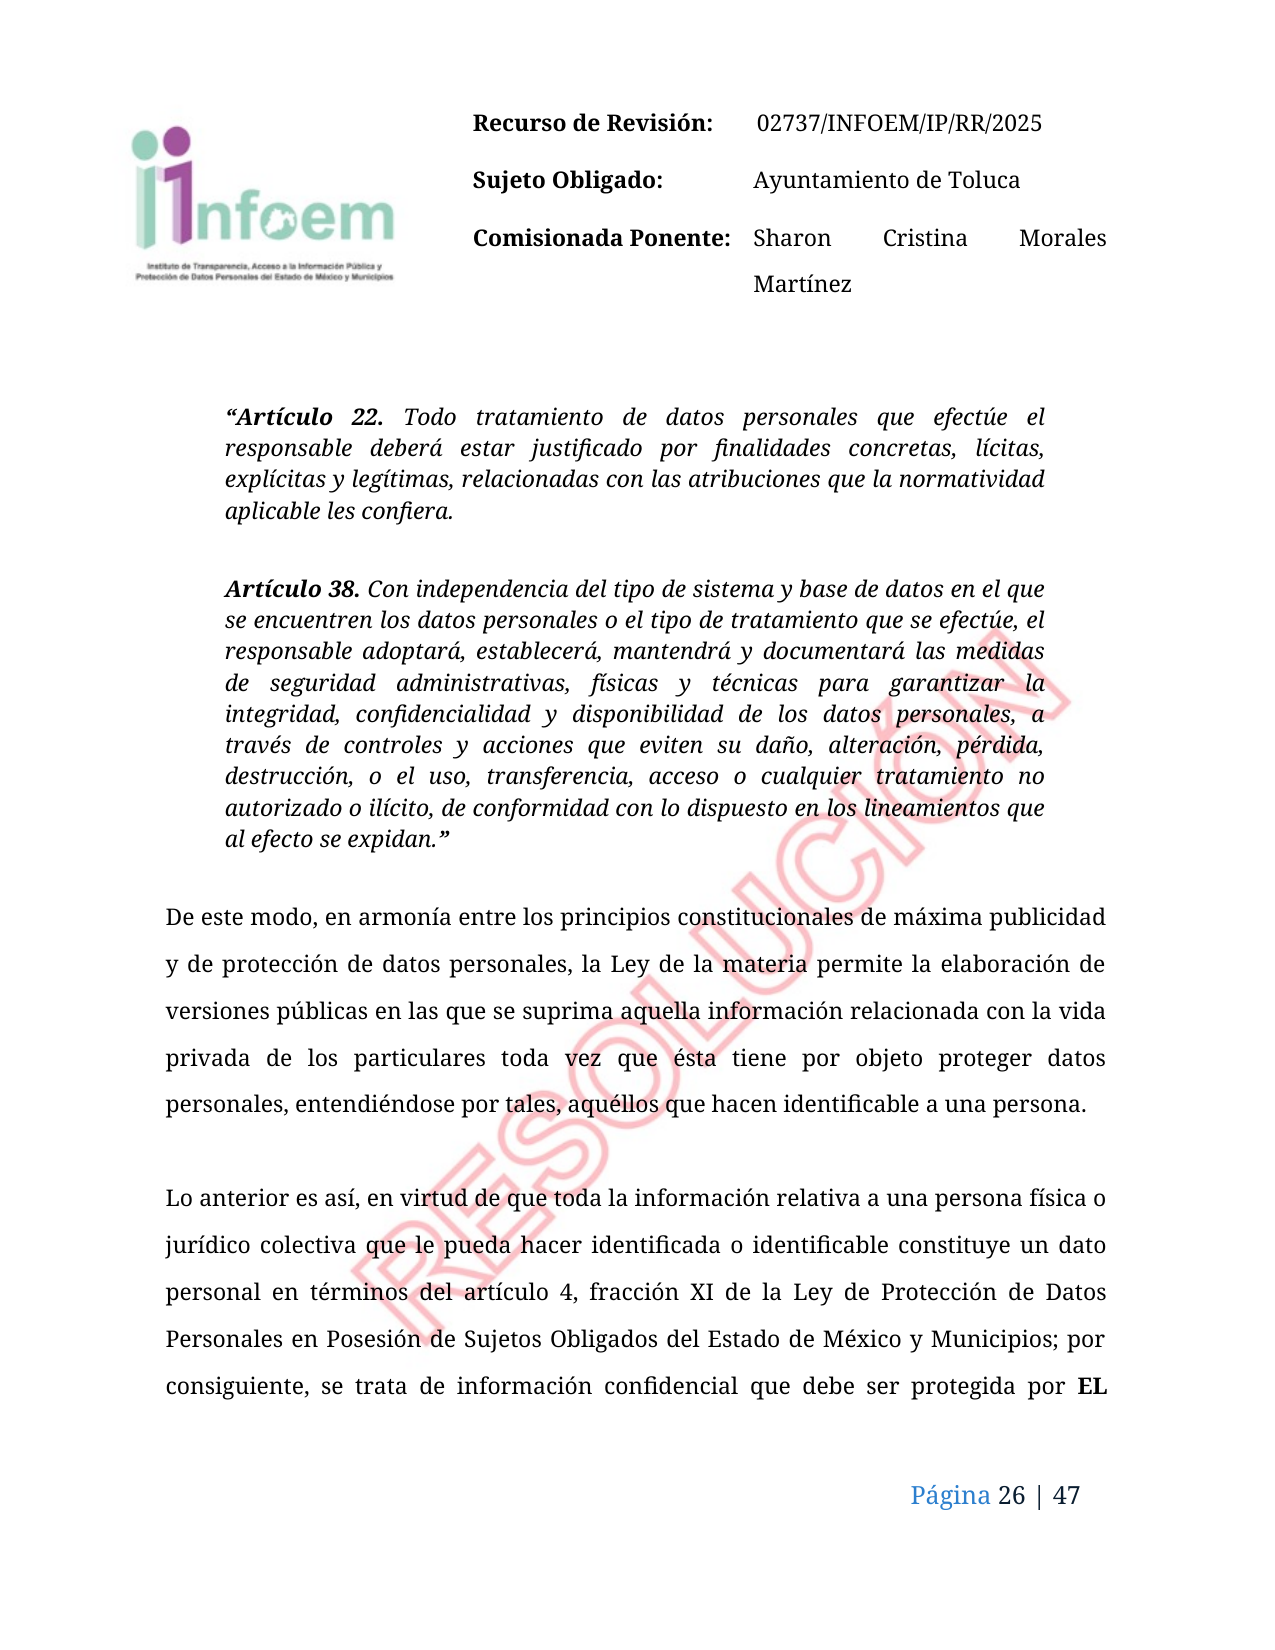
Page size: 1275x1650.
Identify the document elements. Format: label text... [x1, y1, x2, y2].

text De este modo, en armonía entre los principios constitucionales de máxima publicidad y de protección de datos personales, la Ley de la materia permite la elaboración de versiones públicas en las que se suprima aquella información relacionada con la vida privada de los particulares toda vez que ésta tiene por objeto proteger datos personales, entendiéndose por tales, aquéllos que hacen identificable a una persona. [165, 901, 1107, 1120]
title “Artículo 22. Todo tratamiento de datos personales que efectúe el responsable deberá estar justificado por finalidades concretas, lícitas, explícitas y legítimas, relacionadas con las atribuciones que la normatividad aplicable les confiera. [224, 401, 1048, 526]
picture [2, 61, 1275, 1650]
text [165, 1182, 1107, 1401]
title Artículo 38. Con independencia del tipo de sistema y base de datos en el que se encuentren los datos personales o el tipo de tratamiento que se efectúe, el responsable adoptará, establecerá, mantendrá y documentará las medidas de seguridad administrativas, físicas y técnicas para garantizar la integridad, confidencialidad y disponibilidad de los datos personales, a través de controles y acciones que eviten su daño, alteración, pérdida, destrucción, o el uso, transferencia, acceso o cualquier tratamiento no autorizado o ilícito, de conformidad con lo dispuesto en los lineamientos que al efecto se expidan.” [224, 573, 1048, 854]
